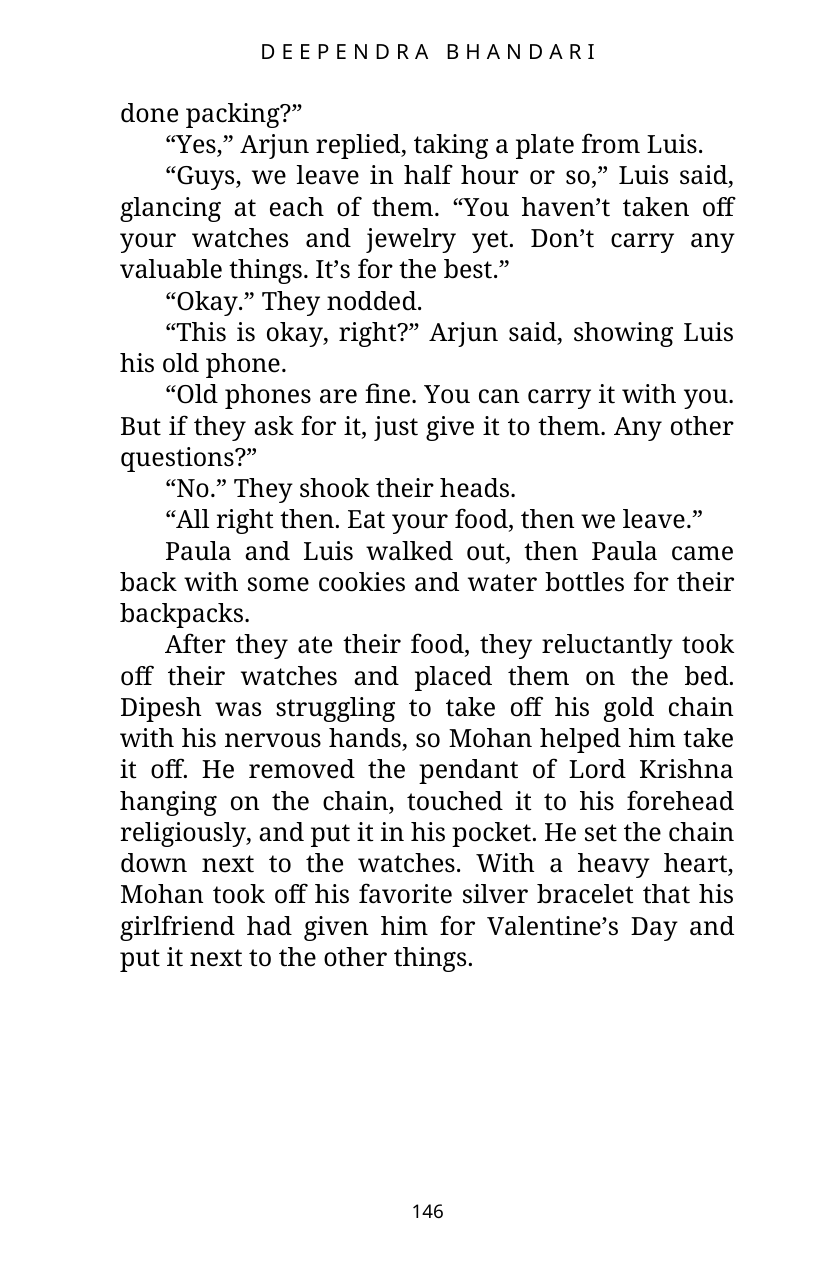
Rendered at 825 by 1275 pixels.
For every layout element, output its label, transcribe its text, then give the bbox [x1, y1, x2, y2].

text “No.” They shook their heads. [120, 472, 735, 504]
text “Old phones are fine. You can carry it with you. But if they ask for it, just give it to them. Any other questions?” [120, 379, 735, 472]
text “Yes,” Arjun replied, taking a plate from Luis. [120, 129, 735, 160]
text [120, 97, 735, 129]
text “Okay.” They nodded. [120, 285, 735, 316]
text Paula and Luis walked out, then Paula came back with some cookies and water bottles for their backpacks. [120, 535, 735, 629]
text “All right then. Eat your food, then we leave.” [120, 504, 735, 535]
text “Guys, we leave in half hour or so,” Luis said, glancing at each of them. “You haven’t taken off your watches and jewelry yet. Don’t carry any valuable things. It’s for the best.” [120, 160, 735, 285]
text After they ate their food, they reluctantly took off their watches and placed them on the bed. Dipesh was struggling to take off his gold chain with his nervous hands, so Mohan helped him take it off. He removed the pendant of Lord Krishna hanging on the chain, touched it to his forehead religiously, and put it in his pocket. He set the chain down next to the watches. With a heavy heart, Mohan took off his favorite silver bracelet that his girlfriend had given him for Valentine’s Day and put it next to the other things. [120, 629, 735, 972]
text “This is okay, right?” Arjun said, showing Luis his old phone. [120, 316, 735, 379]
